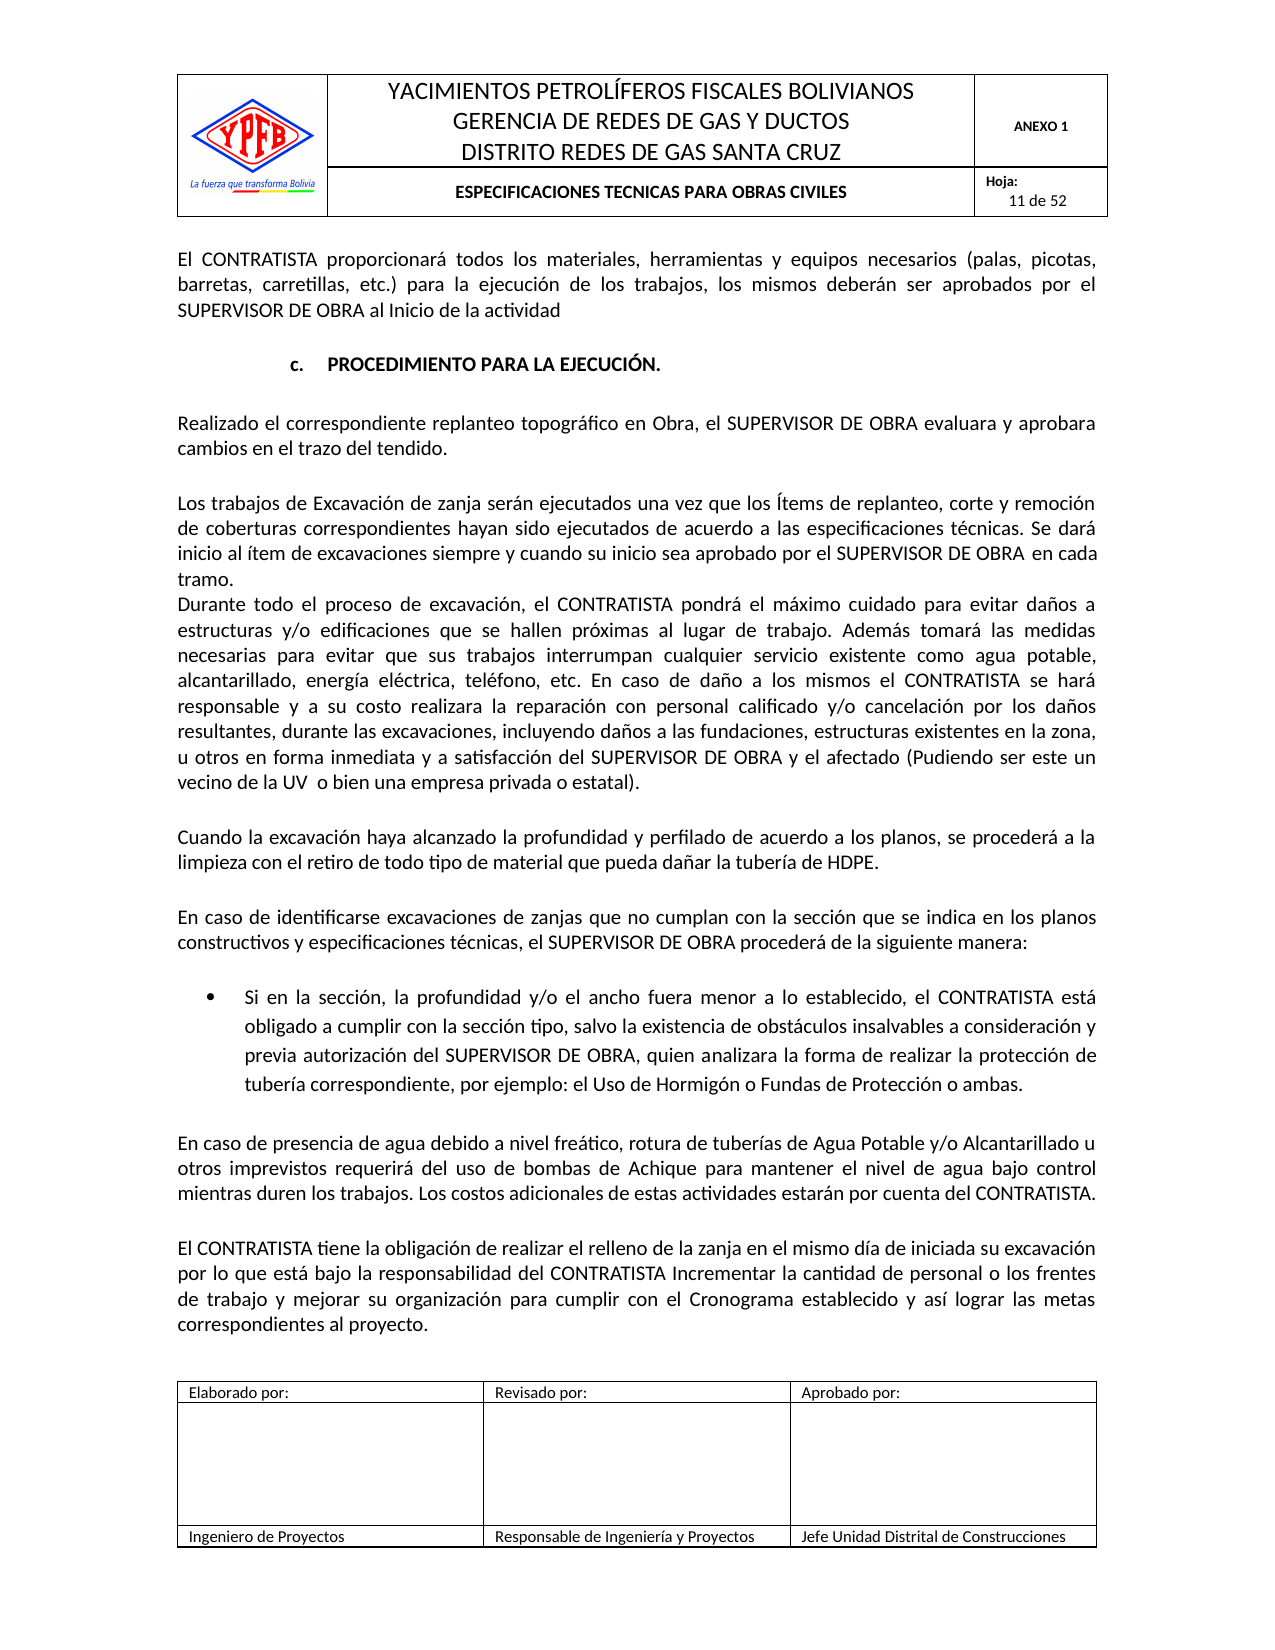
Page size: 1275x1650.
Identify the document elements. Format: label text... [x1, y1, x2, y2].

text El CONTRATISTA proporcionará todos los materiales, herramientas y equipos necesarios (palas, picotas, barretas, carretillas, etc.) para la ejecución de los trabajos, los mismos deberán ser aprobados por el SUPERVISOR DE OBRA al Inicio de la actividad [177, 246, 1098, 322]
text En caso de identificarse excavaciones de zanjas que no cumplan con la sección que se indica en los planos constructivos y especificaciones técnicas, el SUPERVISOR DE OBRA procederá de la siguiente manera: [177, 904, 1098, 955]
picture [188, 93, 316, 198]
text Realizado el correspondiente replanteo topográfico en Obra, el SUPERVISOR DE OBRA evaluara y aprobara cambios en el trazo del tendido. [177, 410, 1098, 461]
text El CONTRATISTA tiene la obligación de realizar el relleno de la zanja en el mismo día de iniciada su excavación por lo que está bajo la responsabilidad del CONTRATISTA Incrementar la cantidad de personal o los frentes de trabajo y mejorar su organización para cumplir con el Cronograma establecido y así lograr las metas correspondientes al proyecto. [177, 1235, 1098, 1337]
text Los trabajos de Excavación de zanja serán ejecutados una vez que los Ítems de replanteo, corte y remoción de coberturas correspondientes hayan sido ejecutados de acuerdo a las especificaciones técnicas. Se dará inicio al ítem de excavaciones siempre y cuando su inicio sea aprobado por el SUPERVISOR DE OBRA en cada tramo. Durante todo el proceso de excavación, el CONTRATISTA pondrá el máximo cuidado para evitar daños a estructuras y/o edificaciones que se hallen próximas al lugar de trabajo. Además tomará las medidas necesarias para evitar que sus trabajos interrumpan cualquier servicio existente como agua potable, alcantarillado, energía eléctrica, teléfono, etc. En caso de daño a los mismos el CONTRATISTA se hará responsable y a su costo realizara la reparación con personal calificado y/o cancelación por los daños resultantes, durante las excavaciones, incluyendo daños a las fundaciones, estructuras existentes en la zona, u otros en forma inmediata y a satisfacción del SUPERVISOR DE OBRA y el afectado (Pudiendo ser este un vecino de la UV o bien una empresa privada o estatal). [177, 490, 1098, 795]
text En caso de presencia de agua debido a nivel freático, rotura de tuberías de Agua Potable y/o Alcantarillado u otros imprevistos requerirá del uso de bombas de Achique para mantener el nivel de agua bajo control mientras duren los trabajos. Los costos adicionales de estas actividades estarán por cuenta del CONTRATISTA. [177, 1130, 1098, 1206]
text Cuando la excavación haya alcanzado la profundidad y perfilado de acuerdo a los planos, se procederá a la limpieza con el retiro de todo tipo de material que pueda dañar la tubería de HDPE. [177, 824, 1098, 875]
list PROCEDIMIENTO PARA LA EJECUCIÓN. [290, 351, 1098, 377]
list Si en la sección, la profundidad y/o el ancho fuera menor a lo establecido, el CONTRATISTA está obligado a cumplir con la sección tipo, salvo la existencia de obstáculos insalvables a consideración y previa autorización del SUPERVISOR DE OBRA, quien analizara la forma de realizar la protección de tubería correspondiente, por ejemplo: el Uso de Hormigón o Fundas de Protección o ambas. [207, 984, 1098, 1097]
